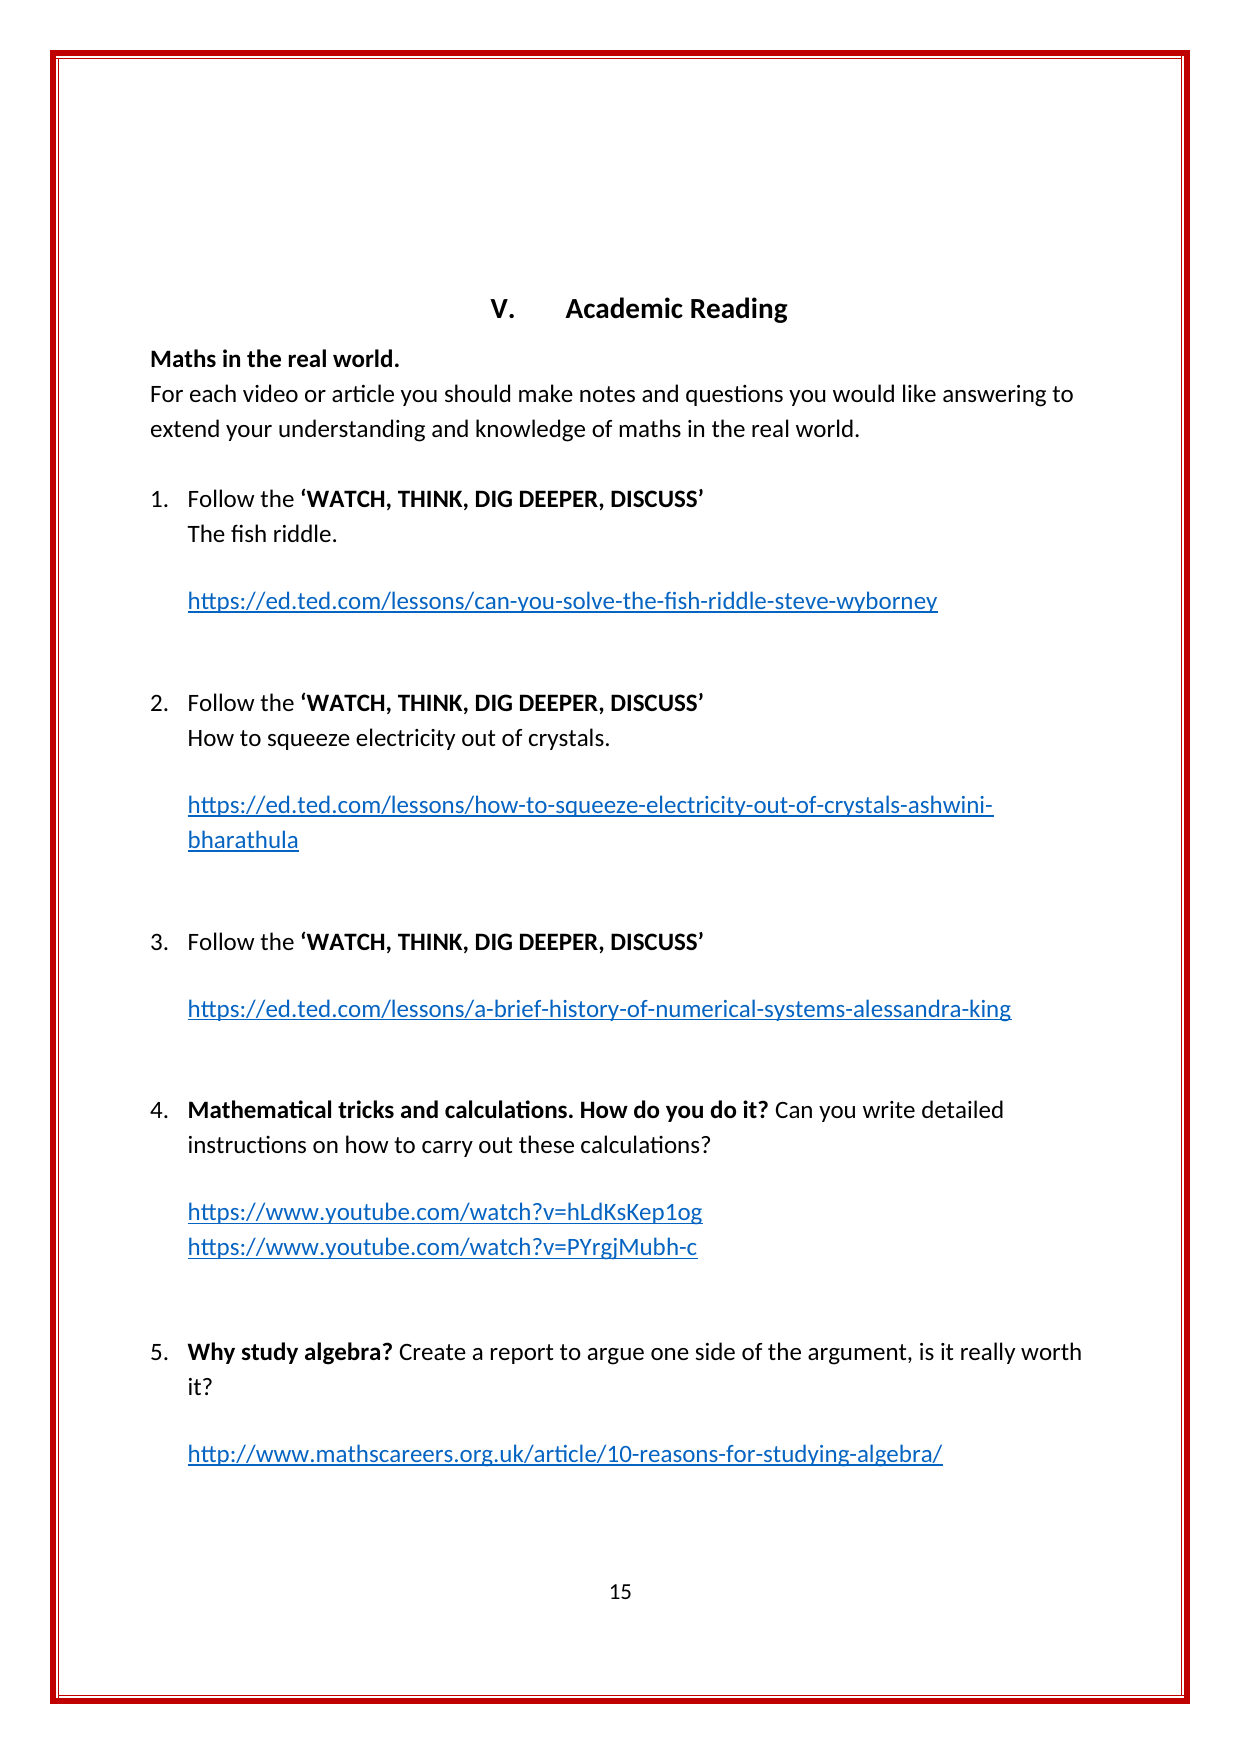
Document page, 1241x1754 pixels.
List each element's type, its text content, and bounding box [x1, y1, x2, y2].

text How to squeeze electricity out of crystals. [187, 722, 1090, 785]
text https://www.youtube.com/watch?v=hLdKsKep1og [187, 1197, 1090, 1227]
text https://www.youtube.com/watch?v=PYrgjMubh-c [187, 1232, 1090, 1262]
list Why study algebra? Create a report to argue one side of the argument, is it really worth it? [150, 1337, 1090, 1434]
list Follow the ‘WATCH, THINK, DIG DEEPER, DISCUSS’ [150, 926, 1090, 989]
text http://www.mathscareers.org.uk/article/10-reasons-for-studying-algebra/ [187, 1438, 1090, 1469]
text For each video or article you should make notes and questions you would like answering to extend your understanding and knowledge of maths in the real world. [150, 378, 1090, 444]
list Academic Reading [187, 290, 1090, 326]
text The fish riddle. [187, 518, 1090, 581]
list Follow the ‘WATCH, THINK, DIG DEEPER, DISCUSS’ [150, 687, 1090, 718]
text Maths in the real world. [150, 343, 1090, 374]
list Follow the ‘WATCH, THINK, DIG DEEPER, DISCUSS’ [150, 483, 1090, 514]
text https://ed.ted.com/lessons/a-brief-history-of-numerical-systems-alessandra-king [187, 993, 1090, 1023]
text https://ed.ted.com/lessons/how-to-squeeze-electricity-out-of-crystals-ashwini-bharathula [187, 789, 1090, 854]
text https://ed.ted.com/lessons/can-you-solve-the-fish-riddle-steve-wyborney [187, 585, 1090, 616]
list Mathematical tricks and calculations. How do you do it? Can you write detailed instructions on how to carry out these calculations? [150, 1095, 1090, 1192]
